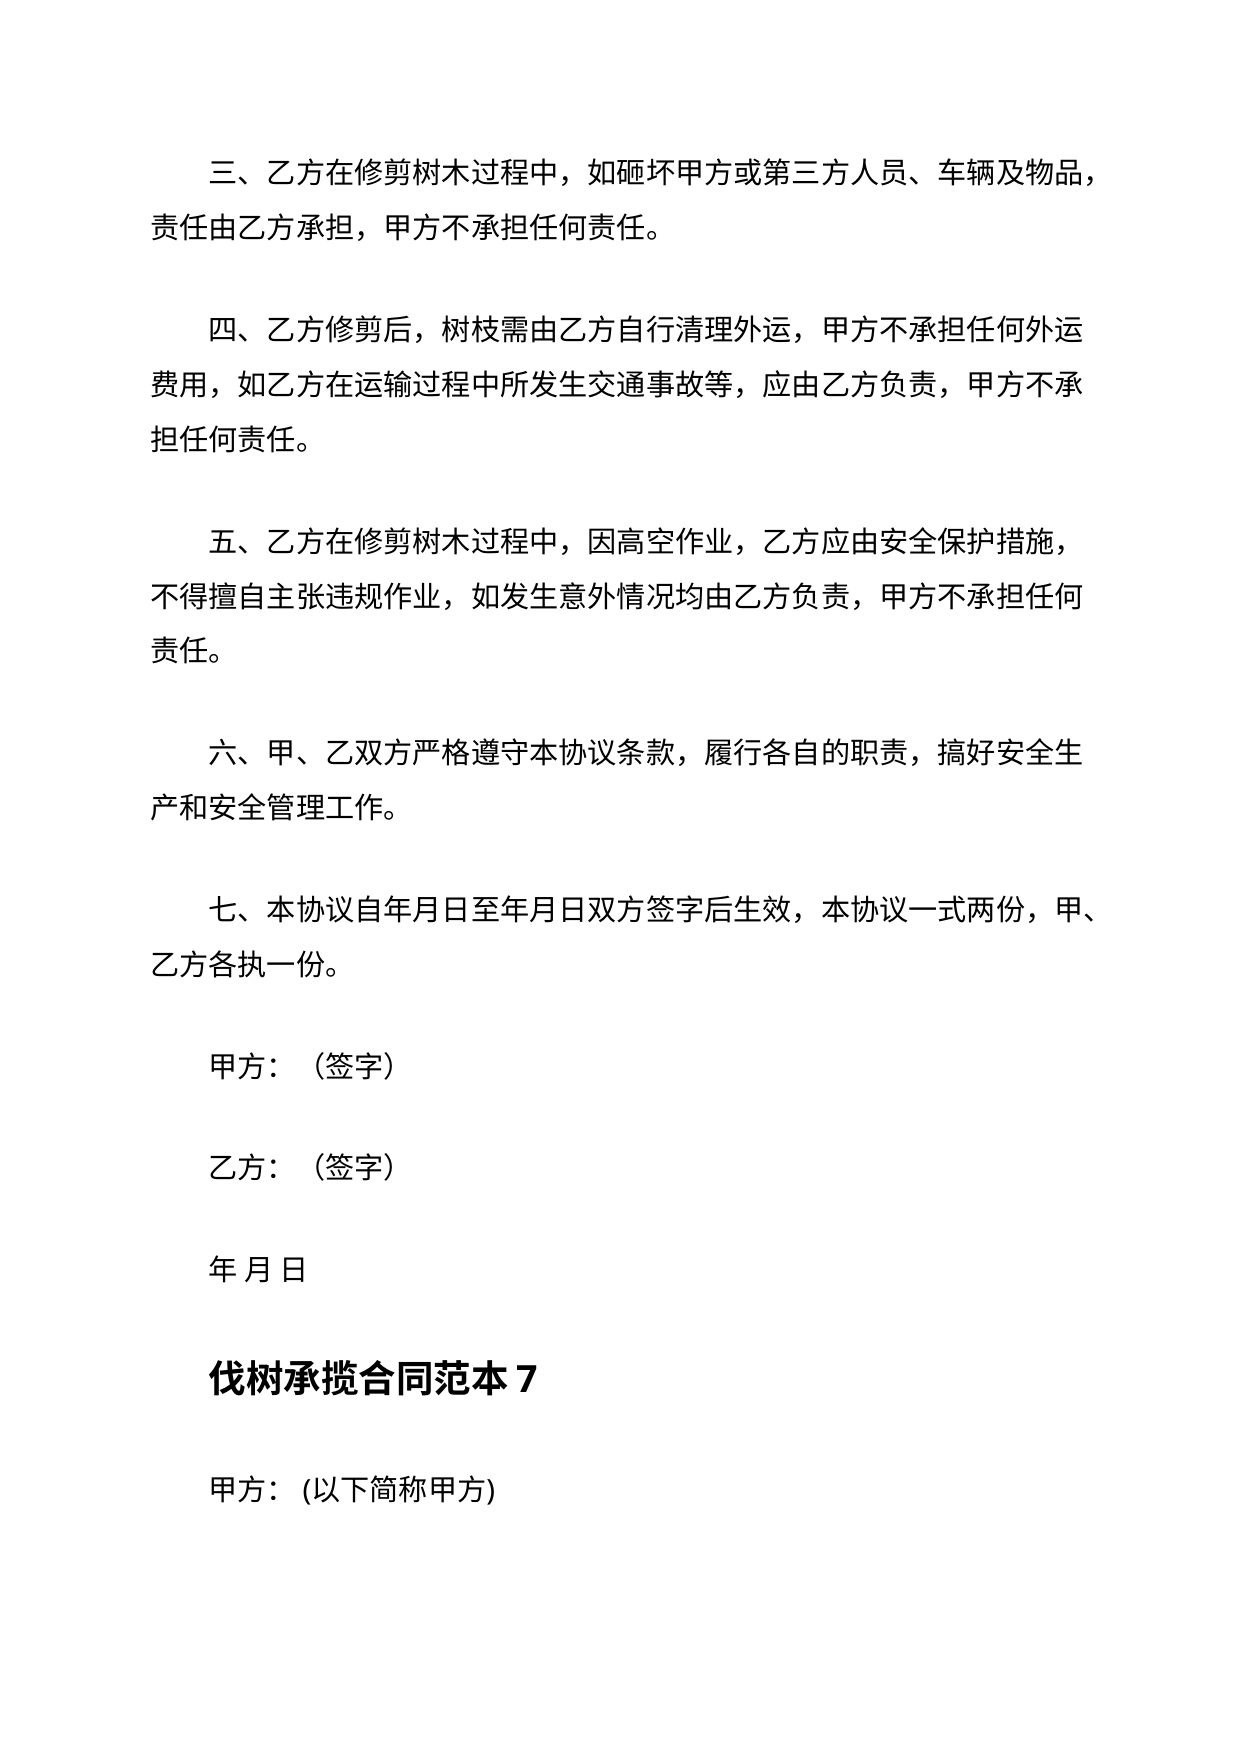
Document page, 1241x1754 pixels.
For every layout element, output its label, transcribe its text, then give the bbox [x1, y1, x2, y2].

text 甲方： (以下简称甲方) [150, 1466, 1090, 1508]
text 五、乙方在修剪树木过程中，因高空作业，乙方应由安全保护措施，不得擅自主张违规作业，如发生意外情况均由乙方负责，甲方不承担任何责任。 [150, 518, 1090, 670]
text 四、乙方修剪后，树枝需由乙方自行清理外运，甲方不承担任何外运费用，如乙方在运输过程中所发生交通事故等，应由乙方负责，甲方不承担任何责任。 [150, 307, 1090, 459]
text 七、本协议自年月日至年月日双方签字后生效，本协议一式两份，甲、乙方各执一份。 [150, 886, 1090, 984]
text 三、乙方在修剪树木过程中，如砸坏甲方或第三方人员、车辆及物品，责任由乙方承担，甲方不承担任何责任。 [150, 150, 1090, 247]
text 年 月 日 [150, 1247, 1090, 1289]
text 六、甲、乙双方严格遵守本协议条款，履行各自的职责，搞好安全生产和安全管理工作。 [150, 730, 1090, 827]
text 甲方：（签字） [150, 1043, 1090, 1085]
text 乙方：（签字） [150, 1145, 1090, 1187]
text 伐树承揽合同范本7 [150, 1348, 1090, 1403]
